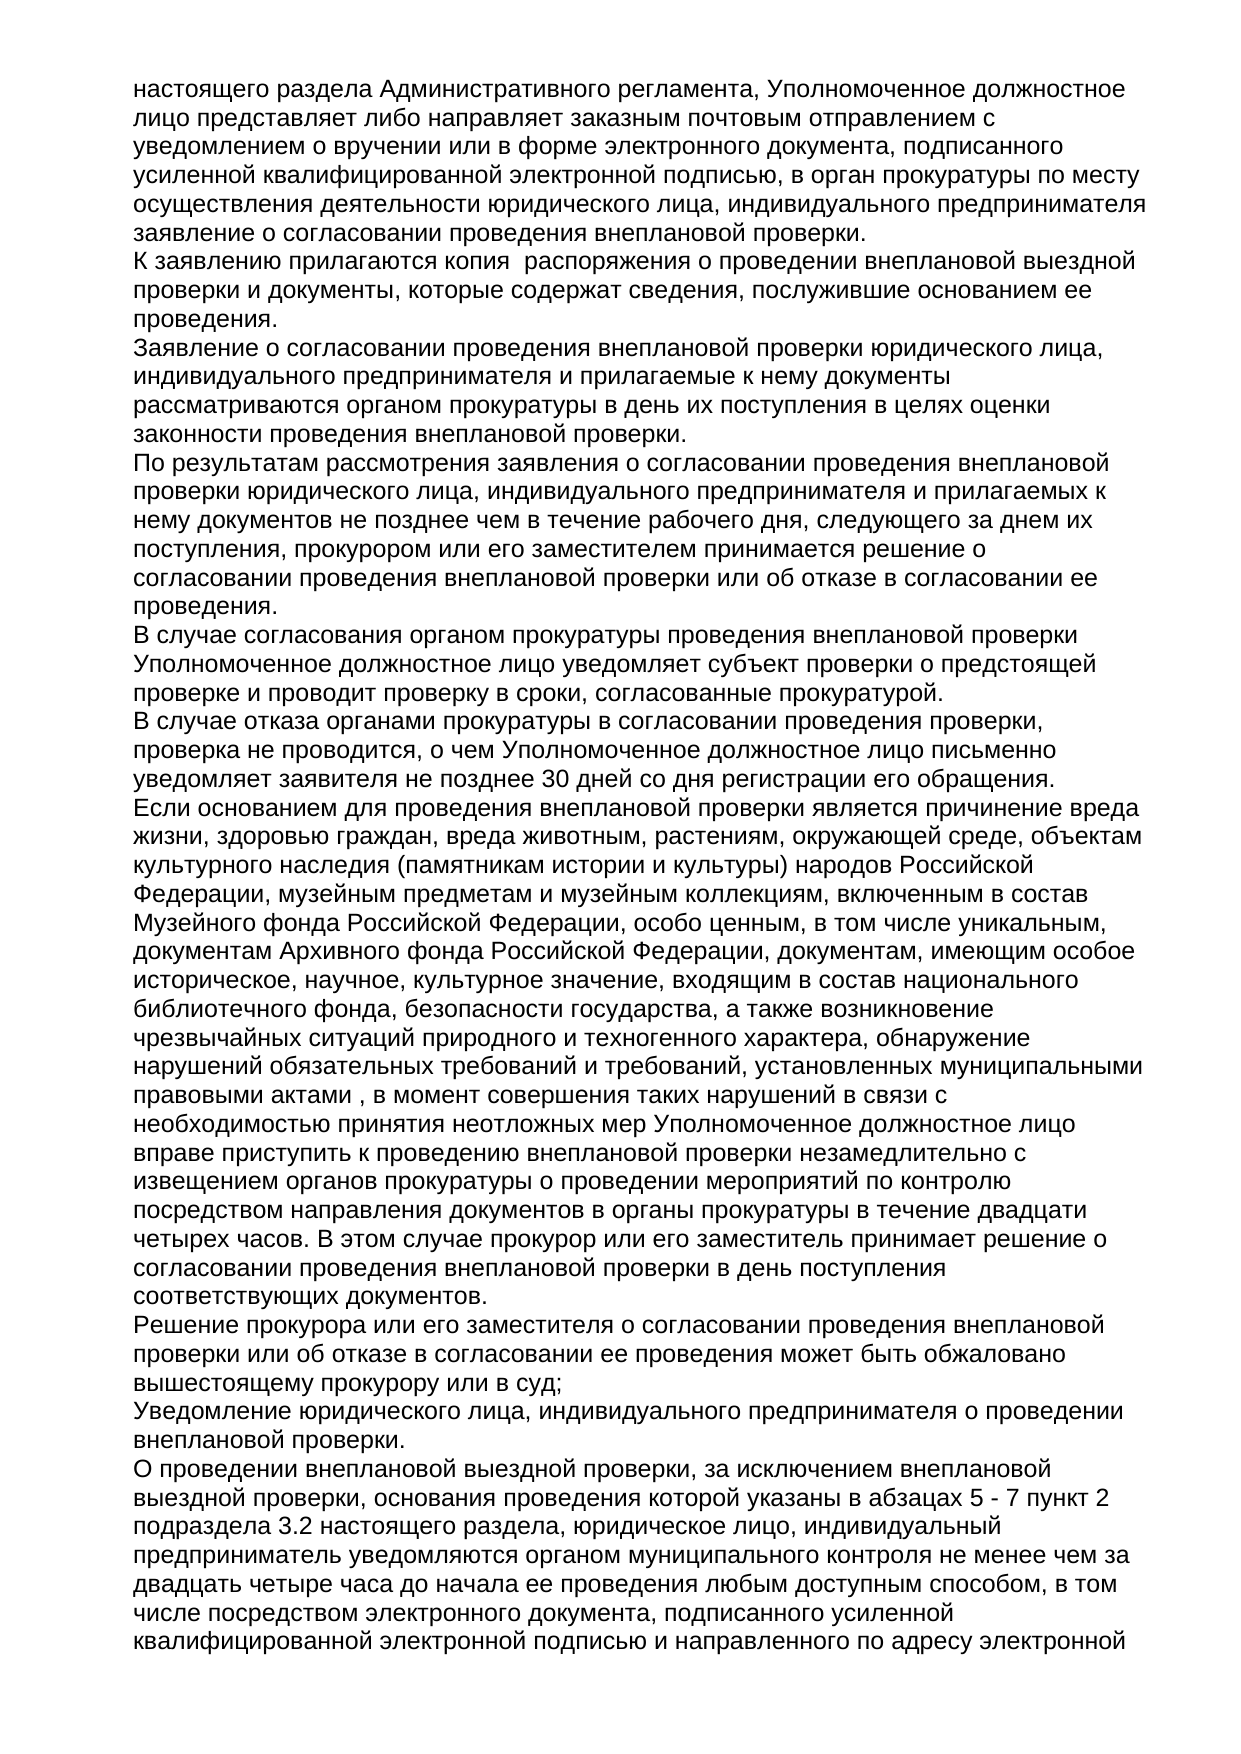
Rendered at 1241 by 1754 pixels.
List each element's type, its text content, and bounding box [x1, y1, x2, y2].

text В случае согласования органом прокуратуры проведения внеплановой проверки Уполномоченное должностное лицо уведомляет субъект проверки о предстоящей проверке и проводит проверку в сроки, согласованные прокуратурой. [133, 620, 1152, 706]
text В случае отказа органами прокуратуры в согласовании проведения проверки, проверка не проводится, о чем Уполномоченное должностное лицо письменно уведомляет заявителя не позднее 30 дней со дня регистрации его обращения. [133, 706, 1152, 793]
text Уведомление юридического лица, индивидуального предпринимателя о проведении внеплановой проверки. [133, 1396, 1152, 1454]
text Заявление о согласовании проведения внеплановой проверки юридического лица, индивидуального предпринимателя и прилагаемые к нему документы рассматриваются органом прокуратуры в день их поступления в целях оценки законности проведения внеплановой проверки. [133, 333, 1152, 448]
text По результатам рассмотрения заявления о согласовании проведения внеплановой проверки юридического лица, индивидуального предпринимателя и прилагаемых к нему документов не позднее чем в течение рабочего дня, следующего за днем их поступления, прокурором или его заместителем принимается решение о согласовании проведения внеплановой проверки или об отказе в согласовании ее проведения. [133, 448, 1152, 620]
text К заявлению прилагаются копия распоряжения о проведении внеплановой выездной проверки и документы, которые содержат сведения, послужившие основанием ее проведения. [133, 246, 1152, 333]
text Решение прокурора или его заместителя о согласовании проведения внеплановой проверки или об отказе в согласовании ее проведения может быть обжаловано вышестоящему прокурору или в суд; [133, 1310, 1152, 1396]
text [133, 74, 1152, 246]
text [133, 1454, 1152, 1655]
text Если основанием для проведения внеплановой проверки является причинение вреда жизни, здоровью граждан, вреда животным, растениям, окружающей среде, объектам культурного наследия (памятникам истории и культуры) народов Российской Федерации, музейным предметам и музейным коллекциям, включенным в состав Музейного фонда Российской Федерации, особо ценным, в том числе уникальным, документам Архивного фонда Российской Федерации, документам, имеющим особое историческое, научное, культурное значение, входящим в состав национального библиотечного фонда, безопасности государства, а также возникновение чрезвычайных ситуаций природного и техногенного характера, обнаружение нарушений обязательных требований и требований, установленных муниципальными правовыми актами , в момент совершения таких нарушений в связи с необходимостью принятия неотложных мер Уполномоченное должностное лицо вправе приступить к проведению внеплановой проверки незамедлительно с извещением органов прокуратуры о проведении мероприятий по контролю посредством направления документов в органы прокуратуры в течение двадцати четырех часов. В этом случае прокурор или его заместитель принимает решение о согласовании проведения внеплановой проверки в день поступления соответствующих документов. [133, 793, 1152, 1310]
